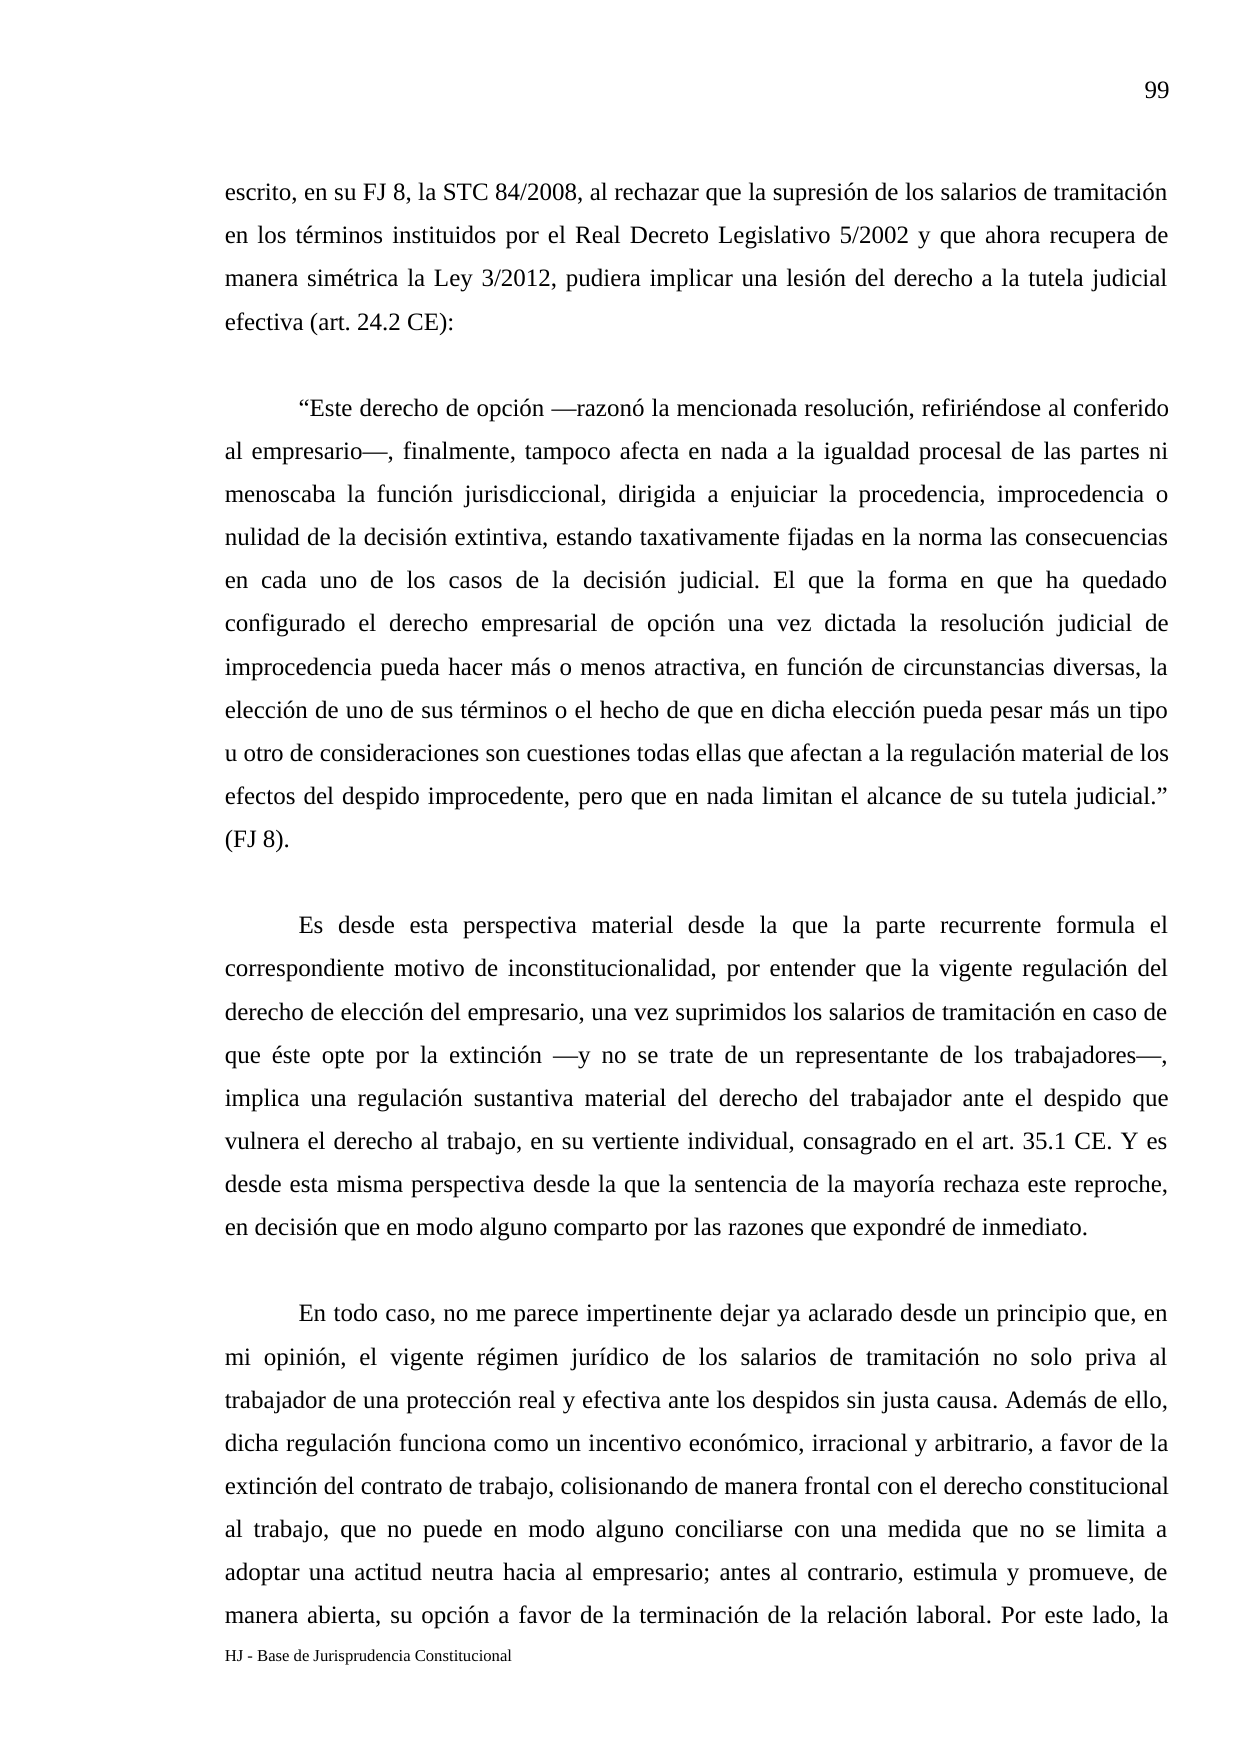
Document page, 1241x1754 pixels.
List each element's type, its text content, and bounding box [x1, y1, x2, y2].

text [224, 1298, 1169, 1629]
text Es desde esta perspectiva material desde la que la parte recurrente formula el correspondiente motivo de inconstitucionalidad, por entender que la vigente regulación del derecho de elección del empresario, una vez suprimidos los salarios de tramitación en caso de que éste opte por la extinción —y no se trate de un representante de los trabajadores—, implica una regulación sustantiva material del derecho del trabajador ante el despido que vulnera el derecho al trabajo, en su vertiente individual, consagrado en el art. 35.1 CE. Y es desde esta misma perspectiva desde la que la sentencia de la mayoría rechaza este reproche, en decisión que en modo alguno comparto por las razones que expondré de inmediato. [224, 910, 1169, 1241]
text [224, 177, 1169, 335]
text “Este derecho de opción —razonó la mencionada resolución, refiriéndose al conferido al empresario—, finalmente, tampoco afecta en nada a la igualdad procesal de las partes ni menoscaba la función jurisdiccional, dirigida a enjuiciar la procedencia, improcedencia o nulidad de la decisión extintiva, estando taxativamente fijadas en la norma las consecuencias en cada uno de los casos de la decisión judicial. El que la forma en que ha quedado configurado el derecho empresarial de opción una vez dictada la resolución judicial de improcedencia pueda hacer más o menos atractiva, en función de circunstancias diversas, la elección de uno de sus términos o el hecho de que en dicha elección pueda pesar más un tipo u otro de consideraciones son cuestiones todas ellas que afectan a la regulación material de los efectos del despido improcedente, pero que en nada limitan el alcance de su tutela judicial.” (FJ 8). [224, 393, 1169, 853]
